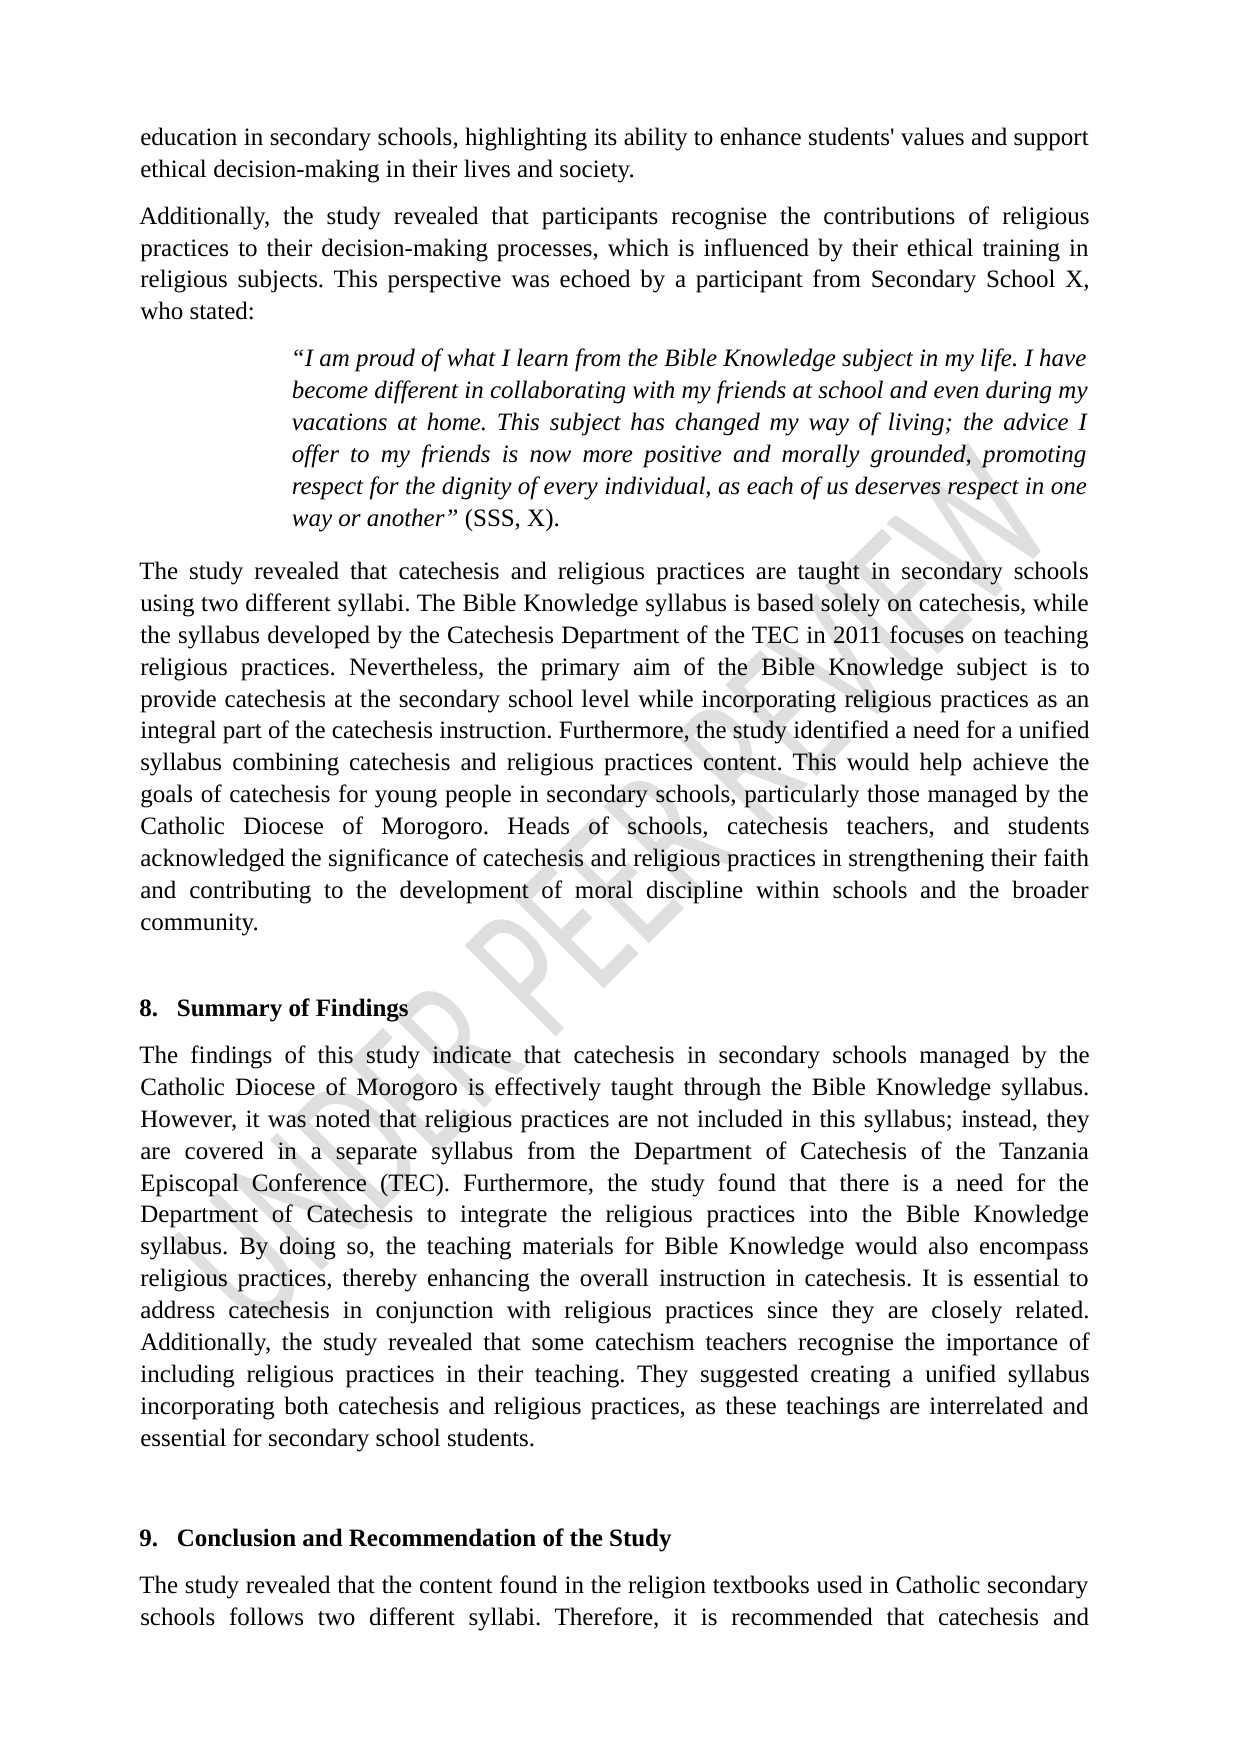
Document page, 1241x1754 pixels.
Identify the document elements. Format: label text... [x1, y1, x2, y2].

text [139, 1570, 1090, 1631]
text The findings of this study indicate that catechesis in secondary schools managed by the Catholic Diocese of Morogoro is effectively taught through the Bible Knowledge syllabus. However, it was noted that religious practices are not included in this syllabus; instead, they are covered in a separate syllabus from the Department of Catechesis of the Tanzania Episcopal Conference (TEC). Furthermore, the study found that there is a need for the Department of Catechesis to integrate the religious practices into the Bible Knowledge syllabus. By doing so, the teaching materials for Bible Knowledge would also encompass religious practices, thereby enhancing the overall instruction in catechesis. It is essential to address catechesis in conjunction with religious practices since they are closely related. Additionally, the study revealed that some catechism teachers recognise the importance of including religious practices in their teaching. They suggested creating a unified syllabus incorporating both catechesis and religious practices, as these teachings are interrelated and essential for secondary school students. [139, 1040, 1090, 1451]
text Additionally, the study revealed that participants recognise the contributions of religious practices to their decision-making processes, which is influenced by their ethical training in religious subjects. This perspective was echoed by a participant from Secondary School X, who stated: [139, 201, 1090, 325]
text The study revealed that catechesis and religious practices are taught in secondary schools using two different syllabi. The Bible Knowledge syllabus is based solely on catechesis, while the syllabus developed by the Catechesis Department of the TEC in 2011 focuses on teaching religious practices. Nevertheless, the primary aim of the Bible Knowledge subject is to provide catechesis at the secondary school level while incorporating religious practices as an integral part of the catechesis instruction. Furthermore, the study identified a need for a unified syllabus combining catechesis and religious practices content. This would help achieve the goals of catechesis for young people in secondary schools, particularly those managed by the Catholic Diocese of Morogoro. Heads of schools, catechesis teachers, and students acknowledged the significance of catechesis and religious practices in strengthening their faith and contributing to the development of moral discipline within schools and the broader community. [139, 556, 1090, 936]
list Summary of Findings [139, 993, 1090, 1022]
text “I am proud of what I learn from the Bible Knowledge subject in my life. I have become different in collaborating with my friends at school and even during my vacations at home. This subject has changed my way of living; the advice I offer to my friends is now more positive and morally grounded, promoting respect for the dignity of every individual, as each of us deserves respect in one way or another” (SSS, X). [291, 343, 1090, 532]
list Conclusion and Recommendation of the Study [139, 1523, 1090, 1552]
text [139, 122, 1090, 182]
